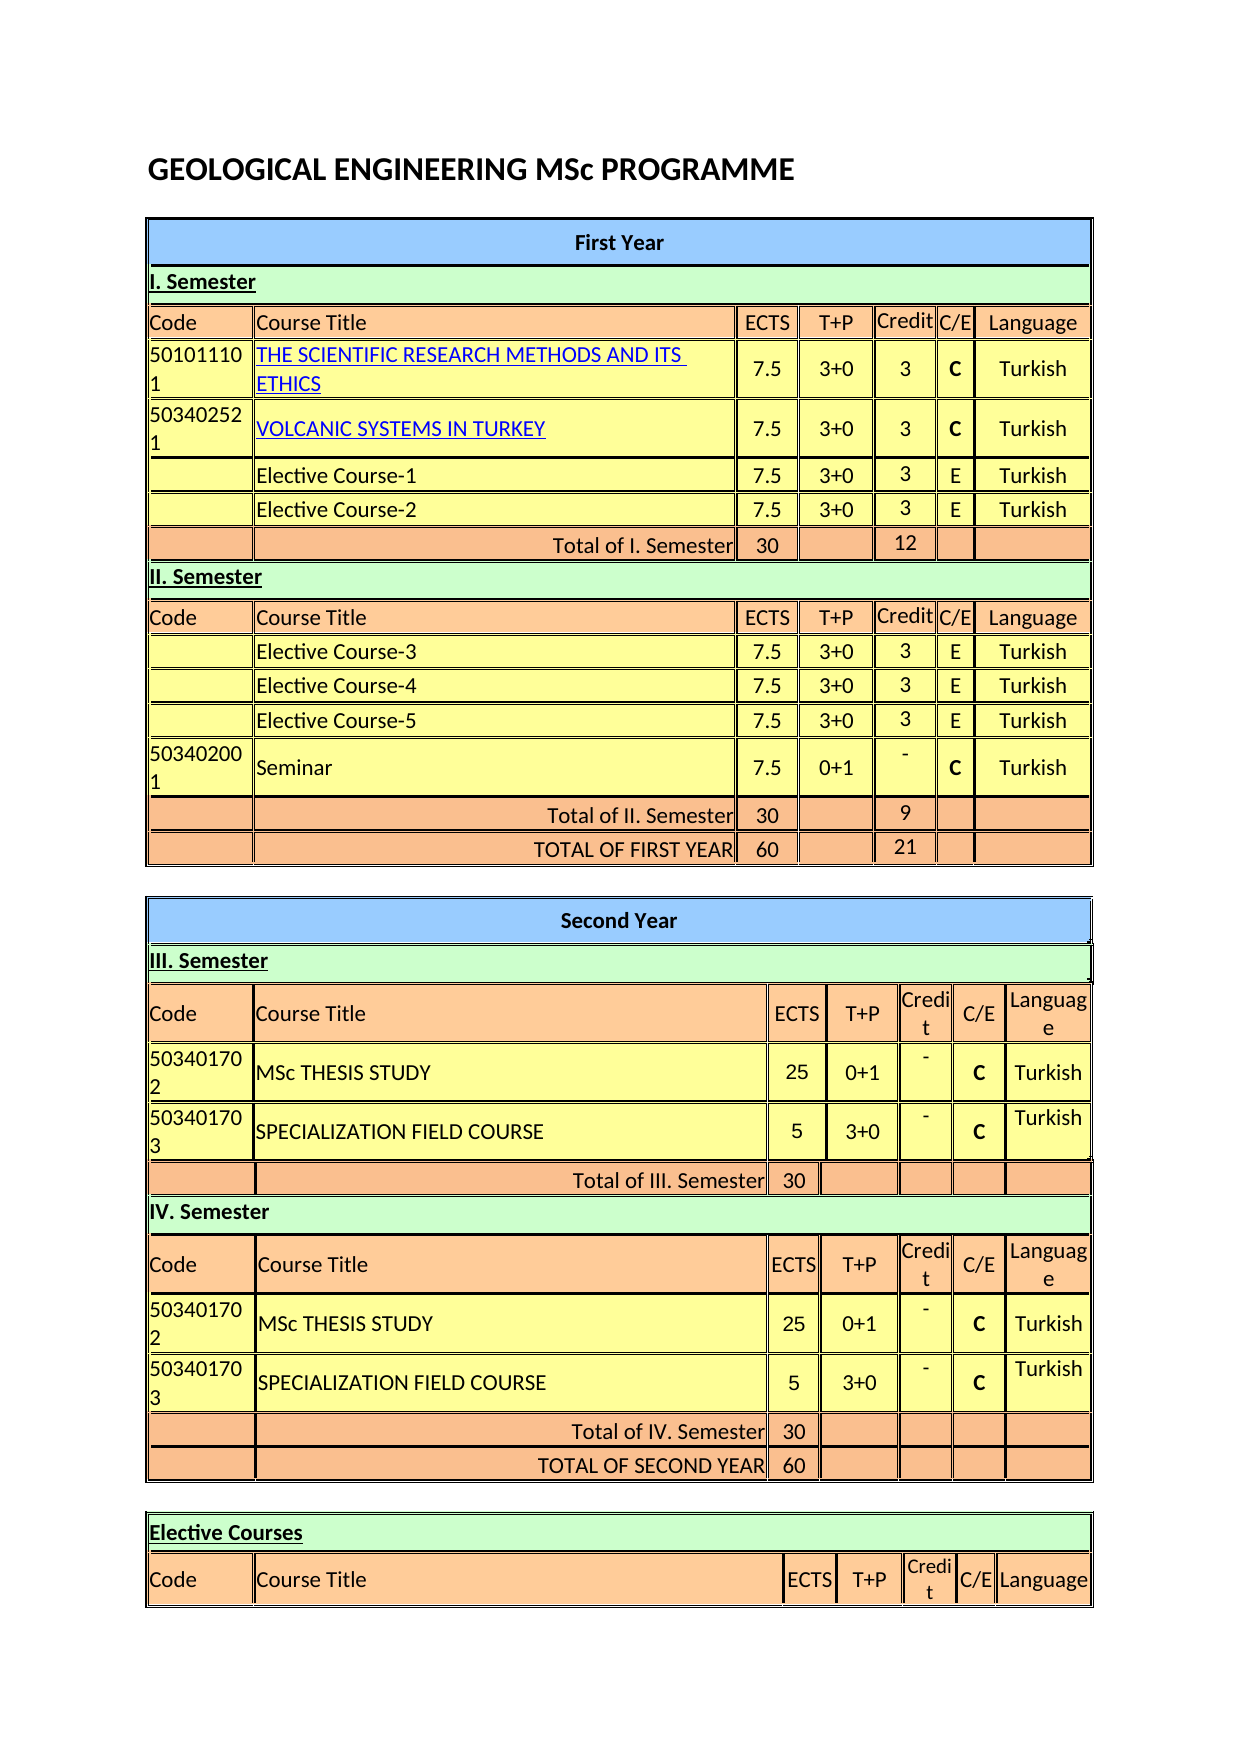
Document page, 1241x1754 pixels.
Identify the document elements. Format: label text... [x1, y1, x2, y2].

table_cell 7.5 [738, 670, 797, 701]
table_cell 9 [876, 798, 935, 829]
table_cell Language [976, 303, 1091, 337]
table_cell [149, 701, 252, 736]
table_cell II. Semester [149, 559, 1091, 598]
table_cell IV. Semester [147, 1194, 1092, 1233]
table_cell 5 [769, 1355, 818, 1411]
table_cell 3 [876, 670, 935, 701]
table_cell C [954, 1295, 1004, 1351]
table_cell Credit [876, 307, 935, 337]
table_cell Code [149, 303, 252, 337]
table_cell C/E [956, 1552, 996, 1604]
table_cell [976, 795, 1090, 829]
table_cell 30 [769, 1414, 818, 1445]
table_cell 5 [769, 1104, 825, 1159]
table_cell [820, 1445, 899, 1479]
table_cell C [954, 1355, 1004, 1411]
table_cell Turkish [1007, 1292, 1090, 1351]
table_cell TOTAL OF FIRST YEAR [254, 829, 736, 864]
table_cell - [901, 1355, 951, 1411]
table_cell T+P [800, 602, 872, 632]
table_cell Turkish [1007, 1104, 1090, 1159]
table_cell 60 [736, 833, 798, 864]
table_cell 3+0 [800, 636, 872, 667]
table_cell Turkish [976, 701, 1091, 736]
table_cell [953, 1448, 1005, 1479]
table_cell 7.5 [738, 494, 797, 525]
table_cell Turkish [976, 490, 1091, 525]
table_cell [147, 525, 254, 559]
table_cell Total of III. Semester [257, 1163, 766, 1194]
table_cell Turkish [976, 633, 1091, 667]
table_cell SPECIALIZATION FIELD COURSE [255, 1104, 766, 1159]
table_cell 7.5 [738, 705, 797, 736]
table_cell [899, 1448, 953, 1479]
table_cell ECTS [738, 307, 797, 337]
table_cell [149, 1445, 255, 1479]
table_cell 3+0 [822, 1355, 897, 1411]
table_cell 503402521 [147, 397, 254, 456]
table_cell 25 [769, 1044, 825, 1100]
table_cell Turkish [976, 338, 1091, 397]
table_cell Language [996, 1550, 1091, 1604]
table_cell E [938, 494, 973, 525]
table_cell [954, 1163, 1004, 1194]
table_cell C [938, 400, 973, 456]
table_cell 3+0 [800, 459, 872, 490]
table_cell Turkish [976, 456, 1090, 490]
table_cell 3 [876, 494, 935, 525]
table_cell C/E [938, 307, 973, 337]
table_cell - [901, 1295, 951, 1351]
text GEOLOGICAL ENGINEERING MSc PROGRAMME [148, 148, 1093, 188]
table_cell Language [976, 598, 1091, 632]
table_cell 30 [769, 1163, 818, 1194]
table_cell C [954, 1104, 1004, 1159]
table_cell Code [147, 982, 253, 1041]
table_header Second Year [149, 899, 1091, 942]
table_cell Course Title [255, 985, 766, 1041]
table_cell ECTS [783, 1554, 836, 1604]
table_cell 7.5 [738, 459, 797, 490]
table_cell [974, 525, 1092, 559]
table_cell 3+0 [800, 494, 872, 525]
table_cell [149, 829, 254, 864]
table_cell Turkish [974, 397, 1092, 456]
table_cell III. Semester [149, 943, 1092, 982]
table_cell Language [1007, 985, 1090, 1041]
table_cell - [901, 1044, 951, 1100]
table_cell 0+1 [822, 1295, 897, 1351]
table_cell Course Title [255, 307, 734, 337]
table_cell Credit [876, 602, 935, 632]
table_cell Turkish [974, 736, 1092, 795]
table_cell 30 [738, 798, 797, 829]
table_cell C [938, 341, 973, 397]
table_cell [149, 456, 252, 490]
table_cell 3+0 [800, 400, 872, 456]
table_cell [822, 1163, 897, 1194]
table_cell [901, 1163, 951, 1194]
table_cell [954, 1414, 1004, 1445]
table_cell Elective Course-2 [255, 494, 734, 525]
table_cell Turkish [1007, 1044, 1090, 1100]
table_cell [822, 1414, 897, 1445]
table_cell Seminar [255, 739, 734, 795]
table_cell Elective Course-3 [255, 636, 734, 667]
table_cell 7.5 [738, 400, 797, 456]
table_cell [149, 795, 252, 829]
table_cell 3 [876, 400, 935, 456]
table_cell [938, 528, 973, 559]
table_cell T+P [828, 985, 897, 1041]
table_cell ECTS [769, 1236, 818, 1292]
table_cell T+P [822, 1236, 897, 1292]
table_cell [147, 667, 254, 701]
table_cell Elective Course-5 [255, 705, 734, 736]
table_cell [147, 1411, 255, 1445]
table_cell 501011101 [149, 338, 252, 397]
table_cell [800, 528, 872, 559]
table_cell E [938, 636, 973, 667]
table_cell C [954, 1044, 1004, 1100]
table_cell 0+1 [828, 1044, 897, 1100]
table_cell [1005, 1445, 1090, 1479]
table_cell 3+0 [800, 341, 872, 397]
table_cell [901, 1414, 951, 1445]
table_cell Credit [903, 1554, 956, 1604]
table_cell T+P [800, 307, 872, 337]
table_cell [149, 633, 252, 667]
table_cell 30 [738, 528, 797, 559]
table_cell THE SCIENTIFIC RESEARCH METHODS AND ITS ETHICS [255, 341, 734, 397]
table_cell Code [147, 1233, 254, 1292]
table_cell 3 [876, 705, 935, 736]
table_cell E [938, 459, 973, 490]
table_cell 7.5 [738, 341, 797, 397]
table_cell Course Title [255, 602, 734, 632]
table_cell Course Title [254, 1554, 783, 1604]
table_cell Credit [901, 1236, 951, 1292]
table_cell 3+0 [828, 1104, 897, 1159]
table_cell MSc THESIS STUDY [257, 1295, 766, 1351]
table_cell Turkish [1007, 1351, 1091, 1411]
table_cell Credit [901, 985, 951, 1041]
table_cell C/E [938, 602, 973, 632]
table_header First Year [149, 220, 1090, 264]
table_cell 503402001 [147, 736, 254, 795]
table_cell - [901, 1104, 951, 1159]
table_cell E [938, 705, 973, 736]
table_cell Language [1007, 1233, 1092, 1292]
table_cell 7.5 [738, 636, 797, 667]
table_cell [1005, 1411, 1092, 1445]
table_cell 3+0 [800, 705, 872, 736]
table_cell Elective Course-4 [255, 670, 734, 701]
table_cell 503401702 [147, 1041, 253, 1100]
table_cell E [938, 670, 973, 701]
table_cell 503401703 [149, 1351, 254, 1411]
table_cell [938, 798, 973, 829]
table_cell [1007, 1163, 1090, 1194]
table_cell 0+1 [800, 739, 872, 795]
table_cell Course Title [257, 1236, 766, 1292]
table_cell 7.5 [738, 739, 797, 795]
table_cell [799, 829, 874, 864]
table_cell 21 [874, 833, 936, 864]
table_cell - [876, 739, 935, 795]
table_cell 3 [876, 636, 935, 667]
table_cell Code [149, 1550, 254, 1604]
table_cell 3 [876, 341, 935, 397]
table_cell Turkish [974, 667, 1092, 701]
table_cell C [938, 739, 973, 795]
table_cell Elective Course-1 [255, 459, 734, 490]
table_cell 25 [769, 1295, 818, 1351]
table_cell 60 [768, 1445, 820, 1479]
table_cell 3+0 [800, 670, 872, 701]
table_cell VOLCANIC SYSTEMS IN TURKEY [255, 400, 734, 456]
table_cell Total of II. Semester [255, 798, 734, 829]
table_header Elective Courses [149, 1515, 1090, 1550]
table_cell C/E [954, 1236, 1004, 1292]
table_cell 503401703 [149, 1100, 252, 1159]
table_cell Total of I. Semester [255, 528, 734, 559]
table_cell ECTS [738, 602, 797, 632]
table_cell C/E [954, 985, 1004, 1041]
table_cell 503401702 [149, 1292, 254, 1351]
table_cell 3 [876, 459, 935, 490]
table_cell [936, 833, 974, 864]
table_cell T+P [836, 1552, 903, 1604]
table_cell [974, 829, 1091, 864]
table_cell SPECIALIZATION FIELD COURSE [257, 1355, 766, 1411]
table_cell Code [149, 598, 252, 632]
table_cell 12 [876, 528, 935, 559]
table_cell [149, 1159, 254, 1194]
table_cell Total of IV. Semester [257, 1414, 766, 1445]
table_cell TOTAL OF SECOND YEAR [255, 1448, 767, 1479]
table_cell ECTS [769, 985, 825, 1041]
table_cell [149, 490, 252, 525]
table_cell MSc THESIS STUDY [255, 1044, 766, 1100]
table_cell I. Semester [149, 264, 1090, 303]
table_cell [800, 798, 872, 829]
